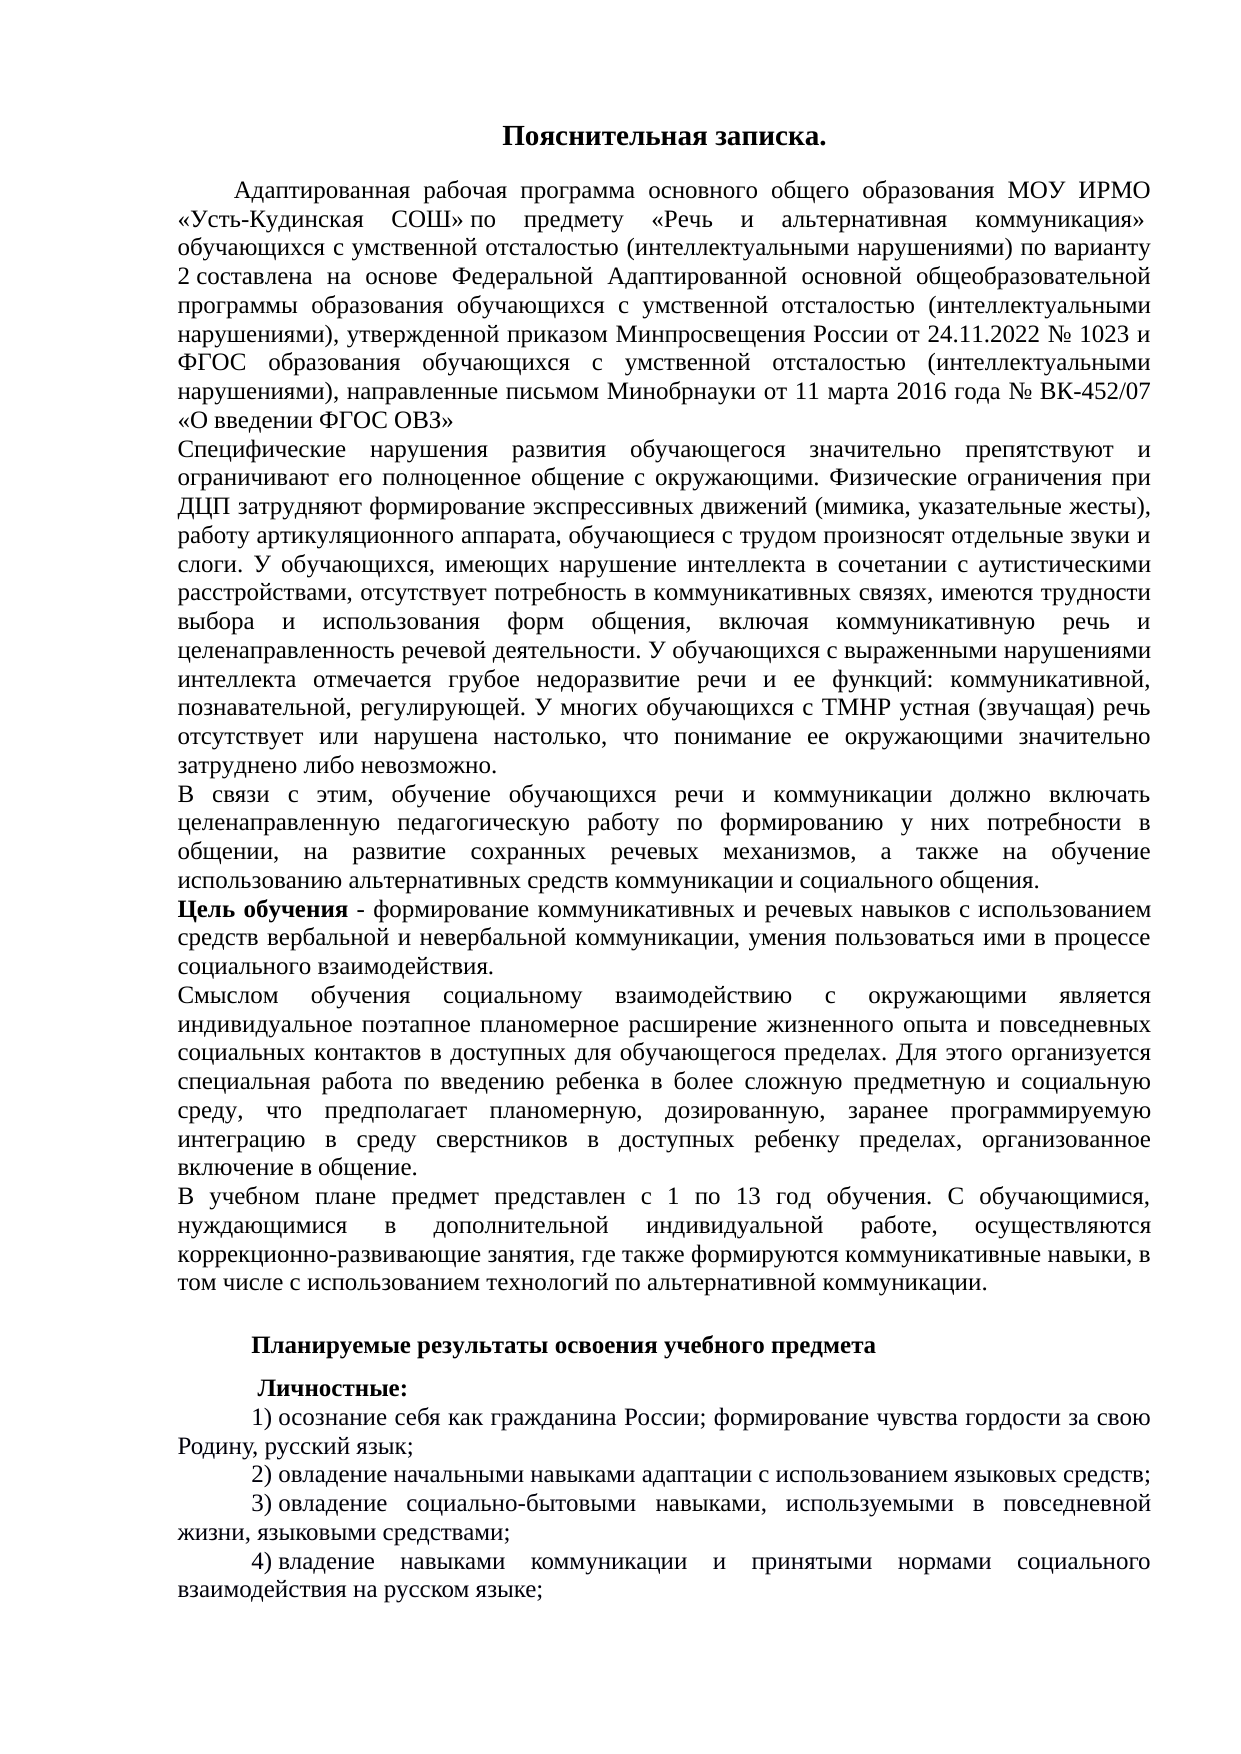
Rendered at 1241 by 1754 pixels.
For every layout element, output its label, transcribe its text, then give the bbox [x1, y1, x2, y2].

text В связи с этим, обучение обучающихся речи и коммуникации должно включать целенаправленную педагогическую работу по формированию у них потребности в общении, на развитие сохранных речевых механизмов, а также на обучение использованию альтернативных средств коммуникации и социального общения. [177, 779, 1152, 894]
text Планируемые результаты освоения учебного предмета [177, 1330, 1152, 1359]
text В учебном плане предмет представлен с 1 по 13 год обучения. С обучающимися, нуждающимися в дополнительной индивидуальной работе, осуществляются коррекционно-развивающие занятия, где также формируются коммуникативные навыки, в том числе с использованием технологий по альтернативной коммуникации. [177, 1181, 1152, 1296]
text Смыслом обучения социальному взаимодействию с окружающими является индивидуальное поэтапное планомерное расширение жизненного опыта и повседневных социальных контактов в доступных для обучающегося пределах. Для этого организуется специальная работа по введению ребенка в более сложную предметную и социальную среду, что предполагает планомерную, дозированную, заранее программируемую интеграцию в среду сверстников в доступных ребенку пределах, организованное включение в общение. [177, 980, 1152, 1181]
text 4) владение навыками коммуникации и принятыми нормами социального взаимодействия на русском языке; [177, 1546, 1152, 1603]
text Цель обучения - формирование коммуникативных и речевых навыков с использованием средств вербальной и невербальной коммуникации, умения пользоваться ими в процессе социального взаимодействия. [177, 894, 1152, 980]
text 1) осознание себя как гражданина России; формирование чувства гордости за свою Родину, русский язык; [177, 1402, 1152, 1459]
text Личностные: [177, 1373, 1152, 1402]
text Адаптированная рабочая программа основного общего образования МОУ ИРМО «Усть-Кудинская СОШ» по предмету «Речь и альтернативная коммуникация» обучающихся с умственной отсталостью (интеллектуальными нарушениями) по варианту 2 составлена на основе Федеральной Адаптированной основной общеобразовательной программы образования обучающихся с умственной отсталостью (интеллектуальными нарушениями), утвержденной приказом Минпросвещения России от 24.11.2022 № 1023 и ФГОС образования обучающихся с умственной отсталостью (интеллектуальными нарушениями), направленные письмом Минобрнауки от 11 марта 2016 года № ВК-452/07 «О введении ФГОС ОВЗ» [177, 175, 1152, 434]
text Пояснительная записка. [177, 118, 1152, 152]
text 2) овладение начальными навыками адаптации с использованием языковых средств; [177, 1459, 1152, 1488]
text Специфические нарушения развития обучающегося значительно препятствуют и ограничивают его полноценное общение с окружающими. Физические ограничения при ДЦП затрудняют формирование экспрессивных движений (мимика, указательные жесты), работу артикуляционного аппарата, обучающиеся с трудом произносят отдельные звуки и слоги. У обучающихся, имеющих нарушение интеллекта в сочетании с аутистическими расстройствами, отсутствует потребность в коммуникативных связях, имеются трудности выбора и использования форм общения, включая коммуникативную речь и целенаправленность речевой деятельности. У обучающихся с выраженными нарушениями интеллекта отмечается грубое недоразвитие речи и ее функций: коммуникативной, познавательной, регулирующей. У многих обучающихся с ТМНР устная (звучащая) речь отсутствует или нарушена настолько, что понимание ее окружающими значительно затруднено либо невозможно. [177, 434, 1152, 779]
text 3) овладение социально-бытовыми навыками, используемыми в повседневной жизни, языковыми средствами; [177, 1488, 1152, 1546]
